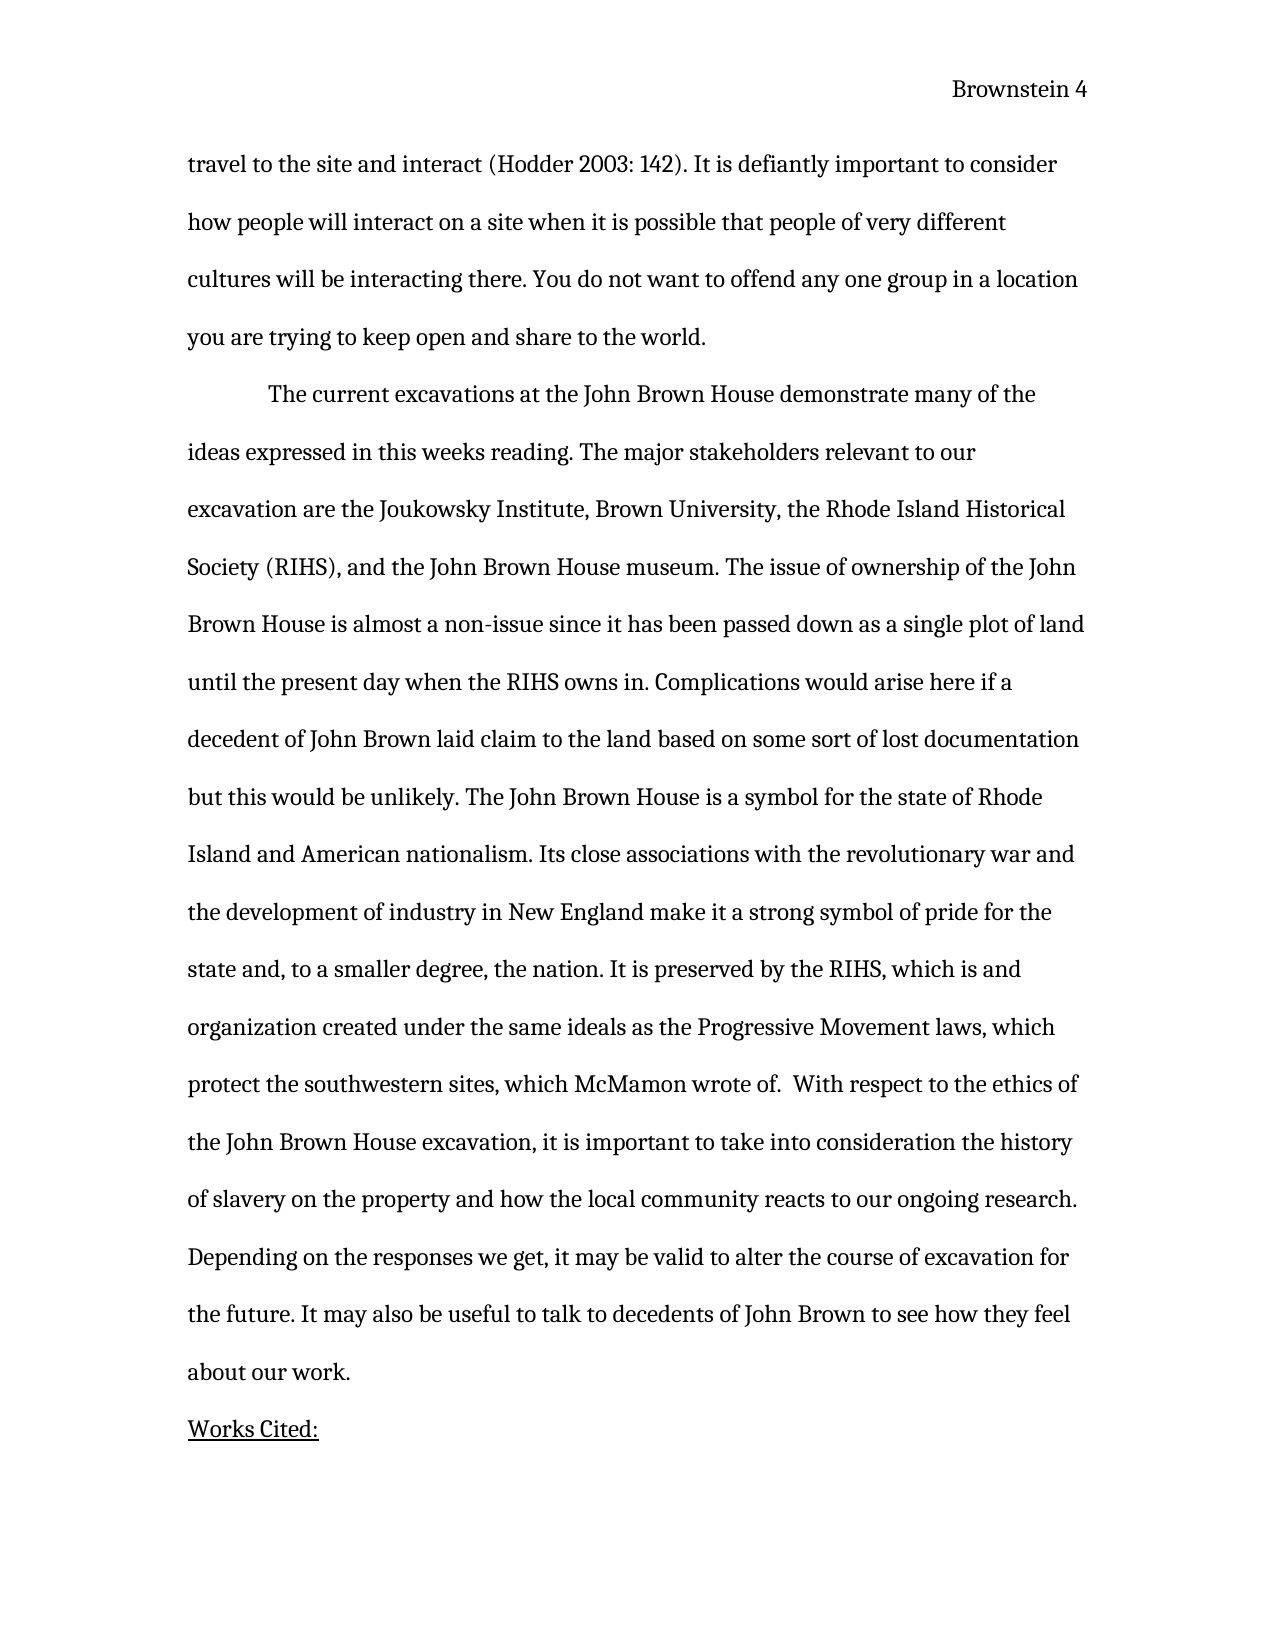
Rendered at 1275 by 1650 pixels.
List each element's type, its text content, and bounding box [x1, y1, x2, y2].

text Works Cited: [187, 1415, 1087, 1444]
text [187, 150, 1087, 351]
text The current excavations at the John Brown House demonstrate many of the ideas expressed in this weeks reading. The major stakeholders relevant to our excavation are the Joukowsky Institute, Brown University, the Rhode Island Historical Society (RIHS), and the John Brown House museum. The issue of ownership of the John Brown House is almost a non-issue since it has been passed down as a single plot of land until the present day when the RIHS owns in. Complications would arise here if a decedent of John Brown laid claim to the land based on some sort of lost documentation but this would be unlikely. The John Brown House is a symbol for the state of Rhode Island and American nationalism. Its close associations with the revolutionary war and the development of industry in New England make it a strong symbol of pride for the state and, to a smaller degree, the nation. It is preserved by the RIHS, which is and organization created under the same ideals as the Progressive Movement laws, which protect the southwestern sites, which McMamon wrote of. With respect to the ethics of the John Brown House excavation, it is important to take into consideration the history of slavery on the property and how the local community reacts to our ongoing research. Depending on the responses we get, it may be valid to alter the course of excavation for the future. It may also be useful to talk to decedents of John Brown to see how they feel about our work. [187, 380, 1087, 1386]
